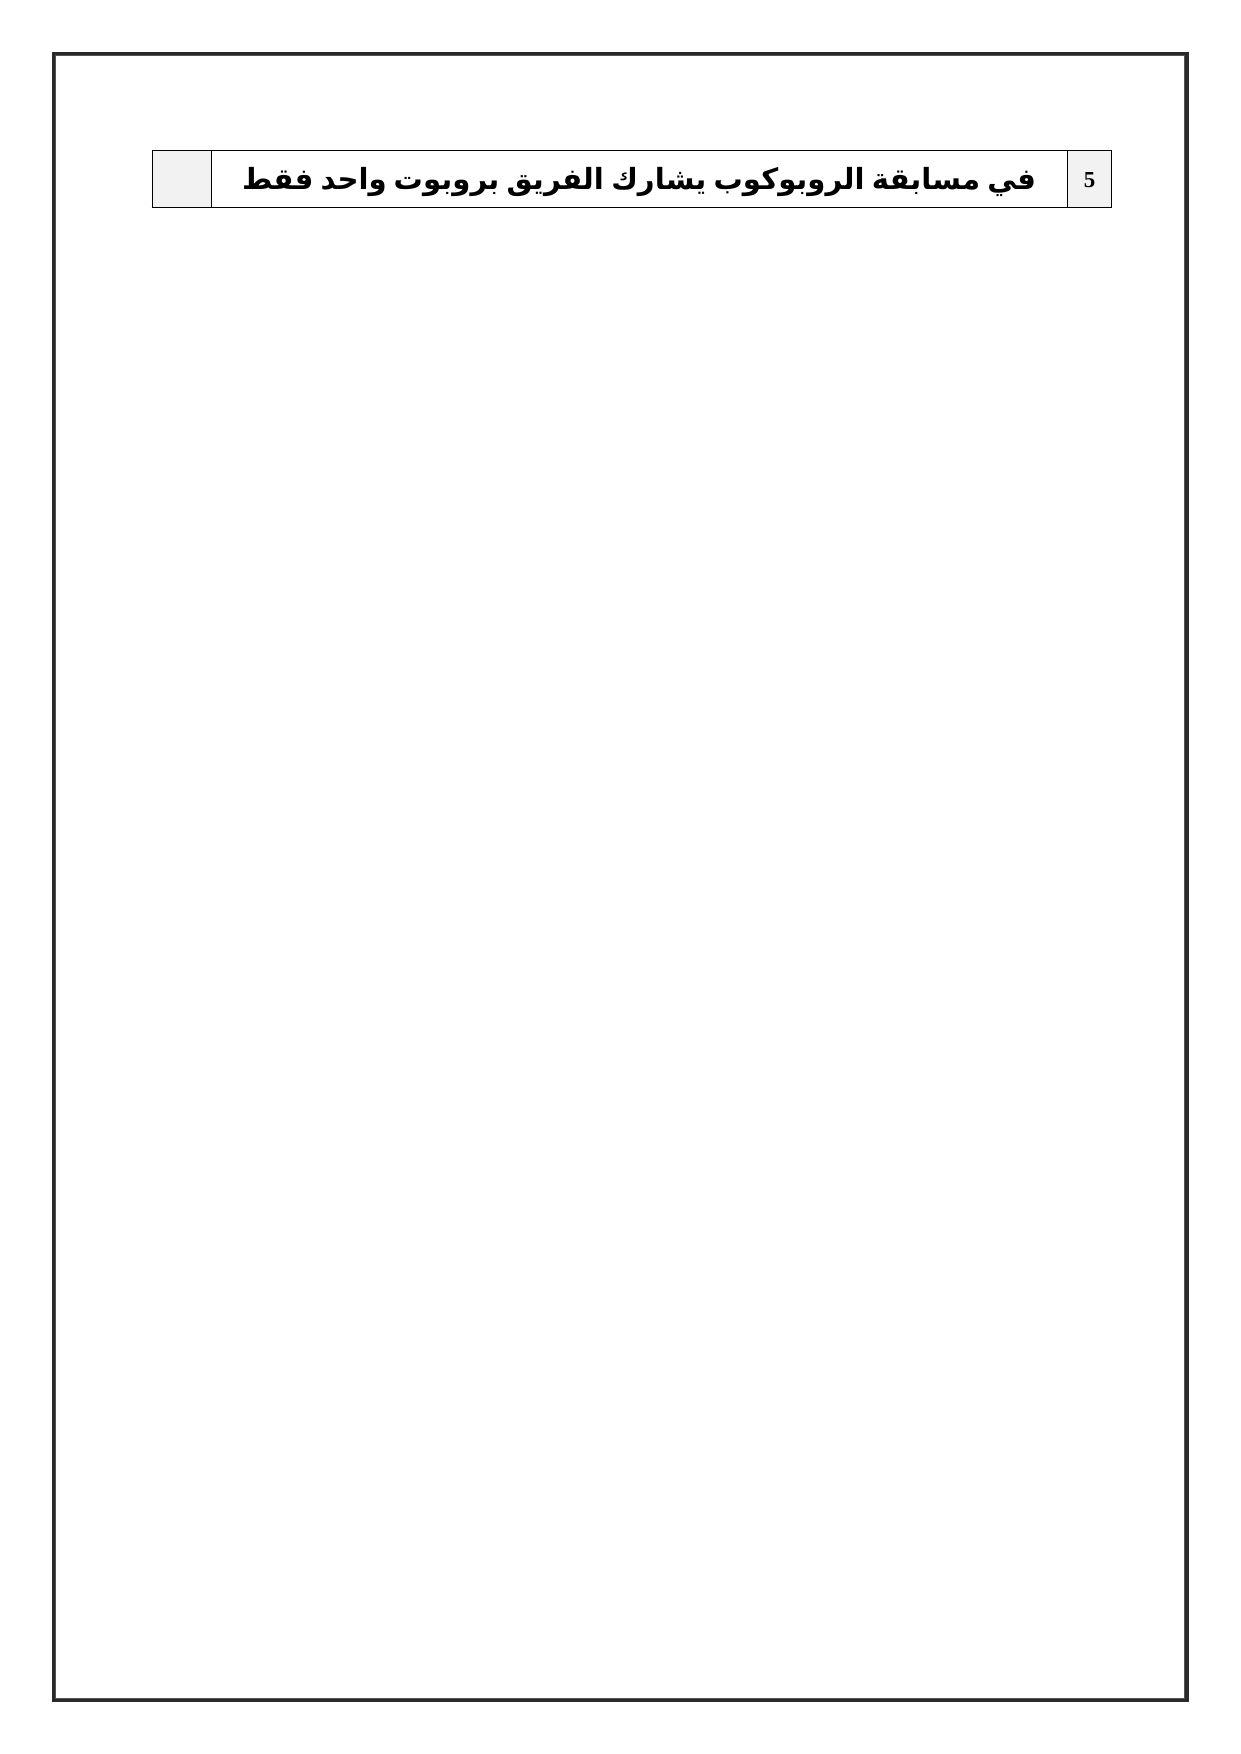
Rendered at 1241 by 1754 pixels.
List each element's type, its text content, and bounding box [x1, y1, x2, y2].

table_cell في مسابقة الروبوكوب يشارك الفريق بروبوت واحد فقط [212, 151, 1067, 207]
table_cell [153, 151, 211, 207]
table_cell 5 [1068, 151, 1111, 207]
